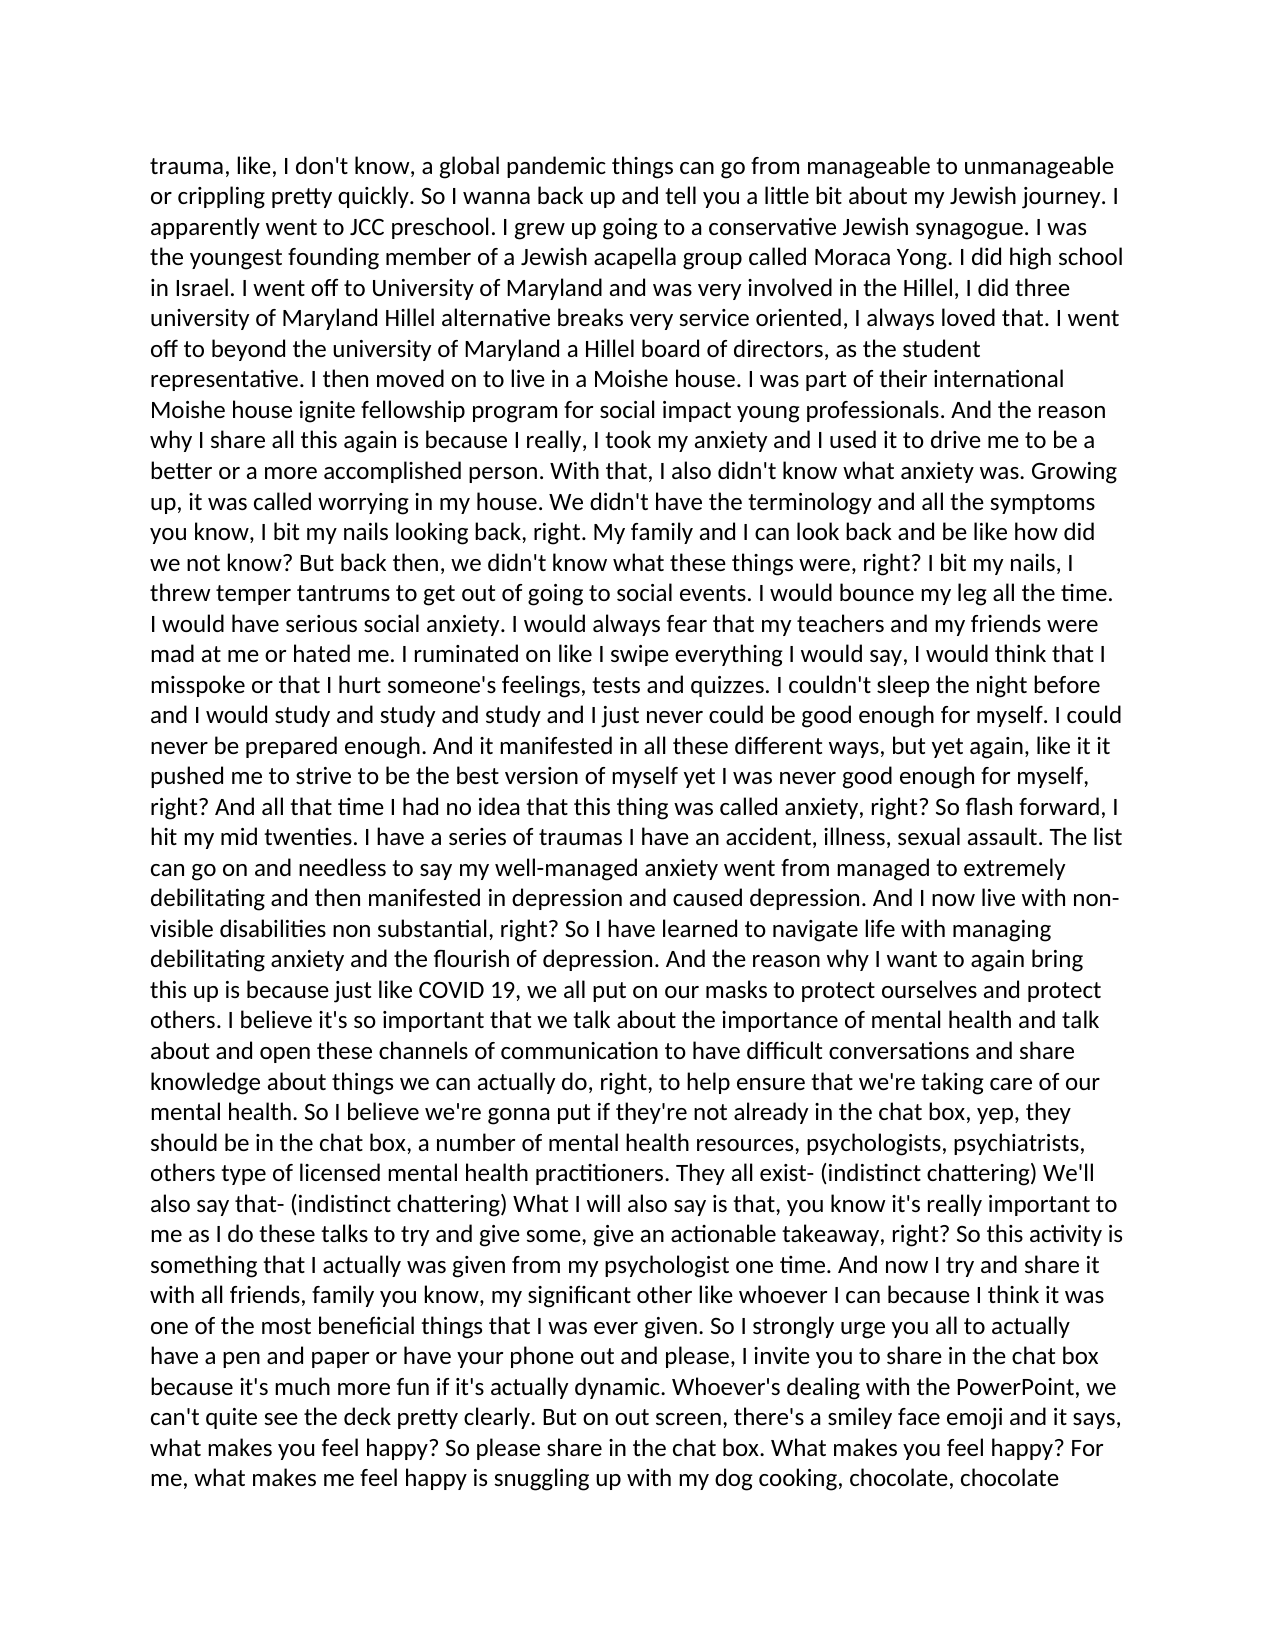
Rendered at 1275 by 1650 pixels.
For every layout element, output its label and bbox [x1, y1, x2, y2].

text [150, 150, 1125, 1493]
